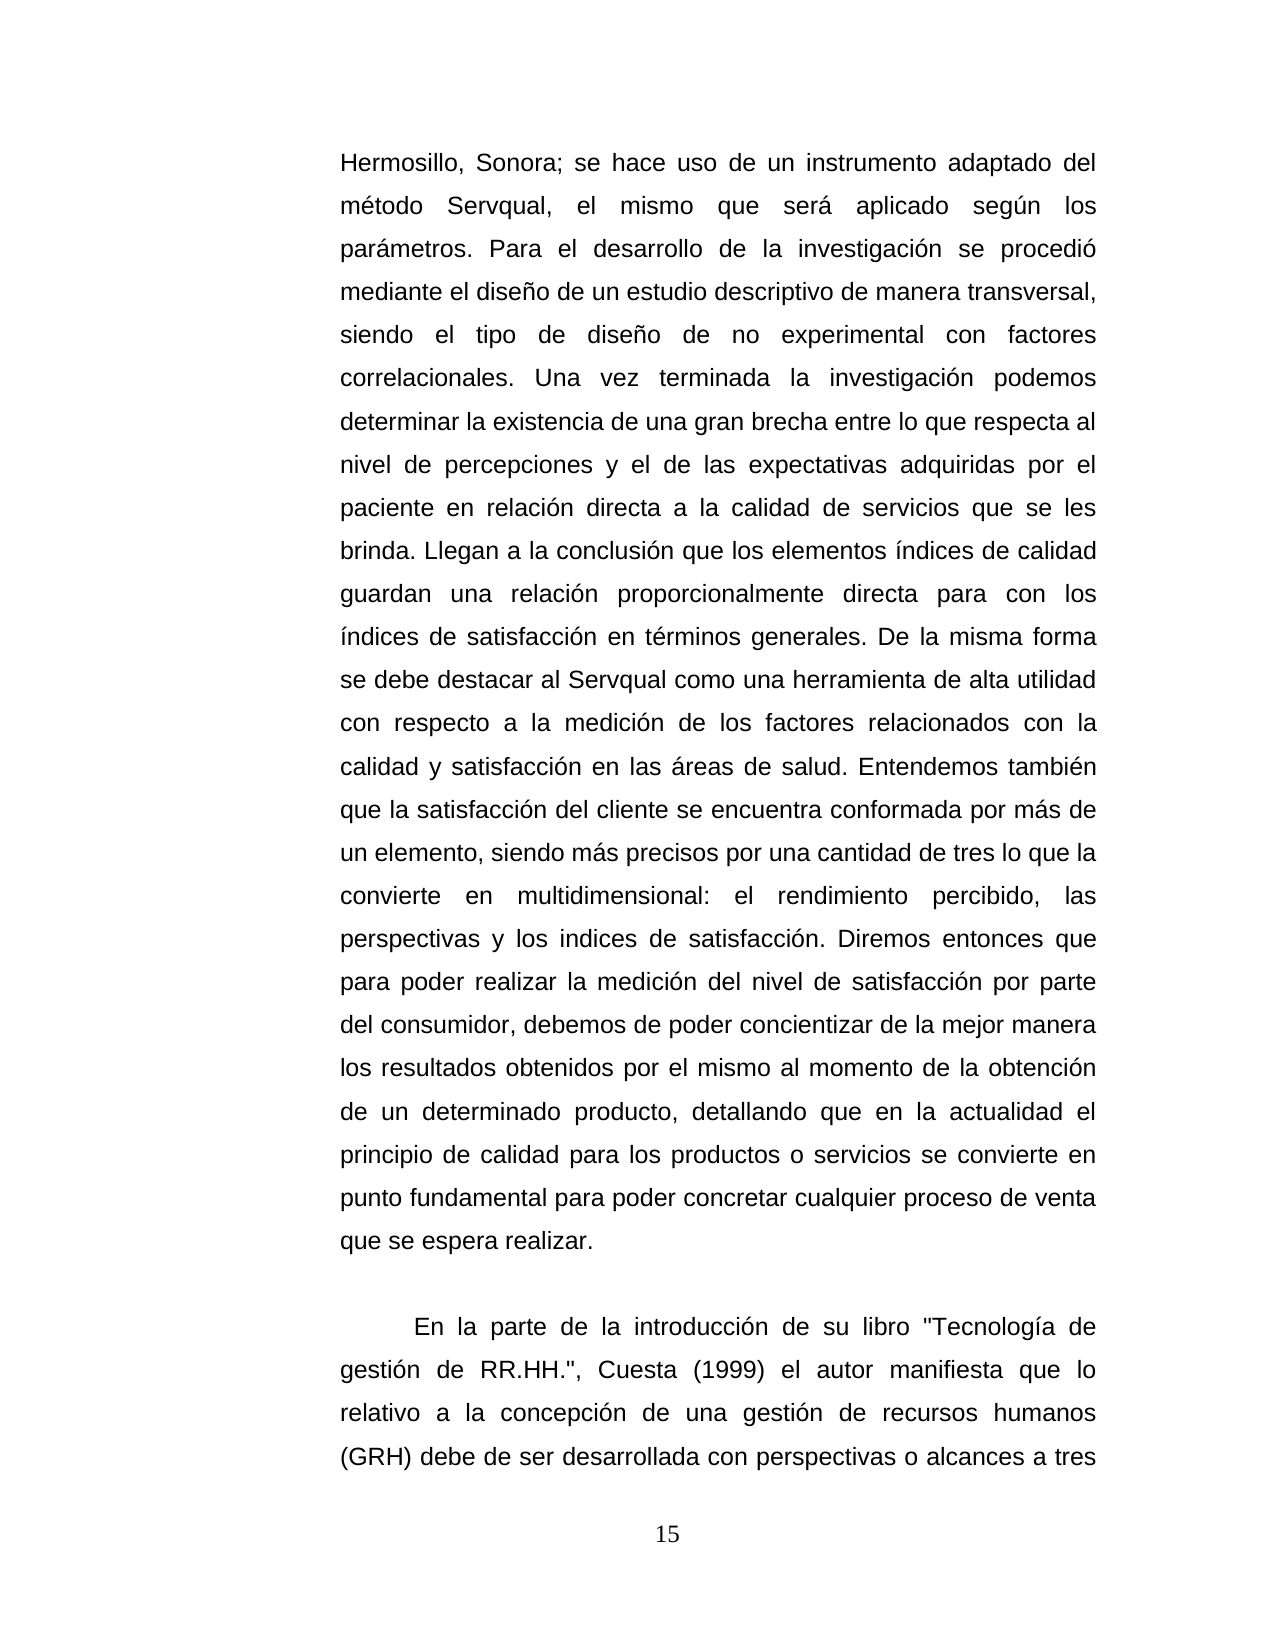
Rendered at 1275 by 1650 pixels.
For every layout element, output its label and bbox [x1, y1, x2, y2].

text [340, 1312, 1098, 1470]
text [340, 148, 1098, 1254]
